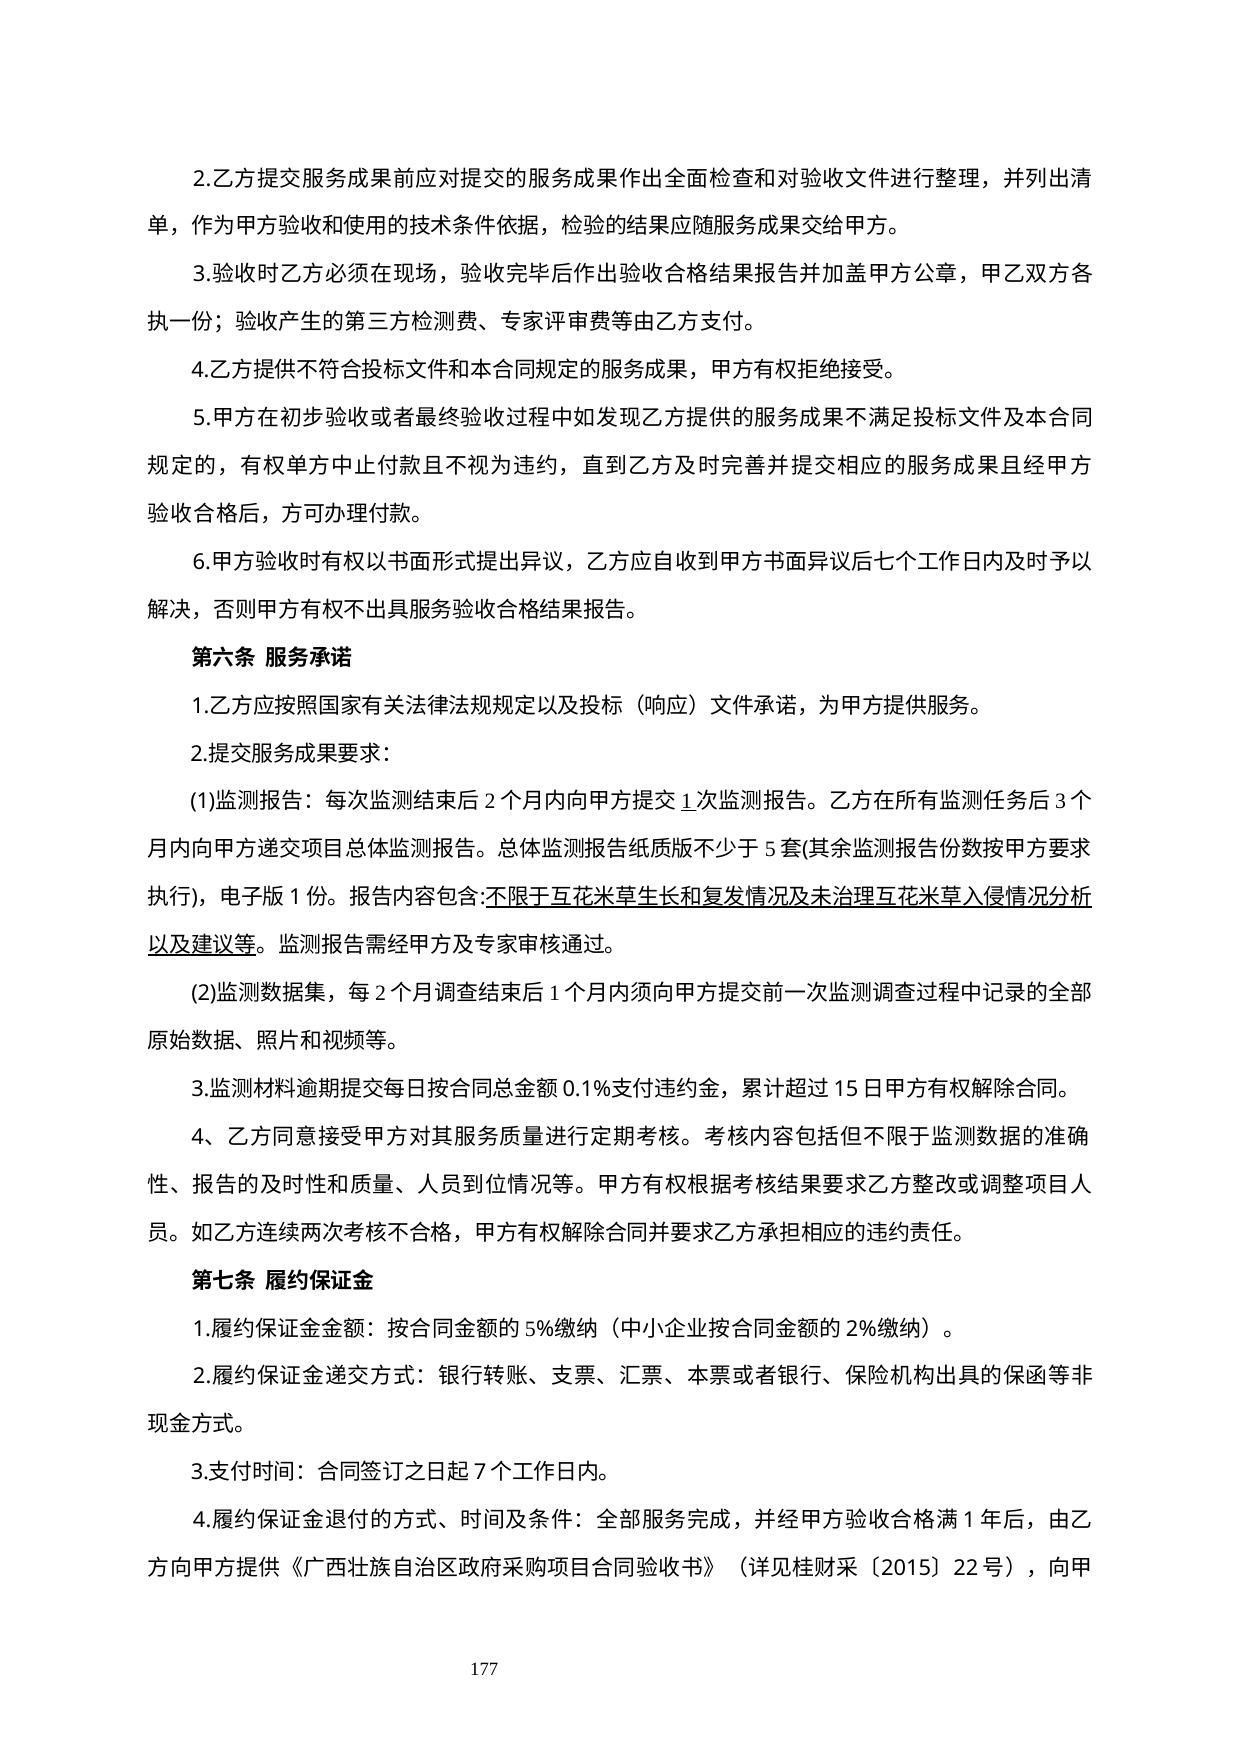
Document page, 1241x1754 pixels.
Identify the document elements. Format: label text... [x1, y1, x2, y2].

text 5.甲方在初步验收或者最终验收过程中如发现乙方提供的服务成果不满足投标文件及本合同规定的，有权单方中止付款且不视为违约，直到乙方及时完善并提交相应的服务成果且经甲方验收合格后，方可办理付款。 [148, 387, 1093, 531]
text 1.乙方应按照国家有关法律法规规定以及投标（响应）文件承诺，为甲方提供服务。 [148, 675, 1093, 723]
text (2)监测数据集，每2个月调查结束后1个月内须向甲方提交前一次监测调查过程中记录的全部原始数据、照片和视频等。 [148, 962, 1093, 1058]
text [148, 1489, 1093, 1585]
text 6.甲方验收时有权以书面形式提出异议，乙方应自收到甲方书面异议后七个工作日内及时予以解决，否则甲方有权不出具服务验收合格结果报告。 [148, 531, 1093, 627]
text 第七条 履约保证金 [148, 1250, 1093, 1298]
text 4.乙方提供不符合投标文件和本合同规定的服务成果，甲方有权拒绝接受。 [148, 339, 1093, 387]
text 2.提交服务成果要求： [148, 723, 1093, 771]
text 第六条 服务承诺 [148, 627, 1093, 675]
text 3.验收时乙方必须在现场，验收完毕后作出验收合格结果报告并加盖甲方公章，甲乙双方各执一份；验收产生的第三方检测费、专家评审费等由乙方支付。 [148, 243, 1093, 339]
text 1.履约保证金金额：按合同金额的5%缴纳（中小企业按合同金额的2%缴纳）。 [148, 1298, 1093, 1346]
text 4、乙方同意接受甲方对其服务质量进行定期考核。考核内容包括但不限于监测数据的准确性、报告的及时性和质量、人员到位情况等。甲方有权根据考核结果要求乙方整改或调整项目人员。如乙方连续两次考核不合格，甲方有权解除合同并要求乙方承担相应的违约责任。 [148, 1106, 1093, 1250]
text 3.监测材料逾期提交每日按合同总金额0.1%支付违约金，累计超过15日甲方有权解除合同。 [148, 1058, 1093, 1106]
text 2.乙方提交服务成果前应对提交的服务成果作出全面检查和对验收文件进行整理，并列出清单，作为甲方验收和使用的技术条件依据，检验的结果应随服务成果交给甲方。 [148, 148, 1093, 243]
text (1)监测报告：每次监测结束后2个月内向甲方提交1次监测报告。乙方在所有监测任务后3个月内向甲方递交项目总体监测报告。总体监测报告纸质版不少于5套(其余监测报告份数按甲方要求执行)，电子版1份。报告内容包含:不限于互花米草生长和复发情况及未治理互花米草入侵情况分析以及建议等。监测报告需经甲方及专家审核通过。 [148, 771, 1093, 962]
text 2.履约保证金递交方式：银行转账、支票、汇票、本票或者银行、保险机构出具的保函等非现金方式。 [148, 1346, 1093, 1441]
text 3.支付时间：合同签订之日起7个工作日内。 [148, 1441, 1093, 1489]
